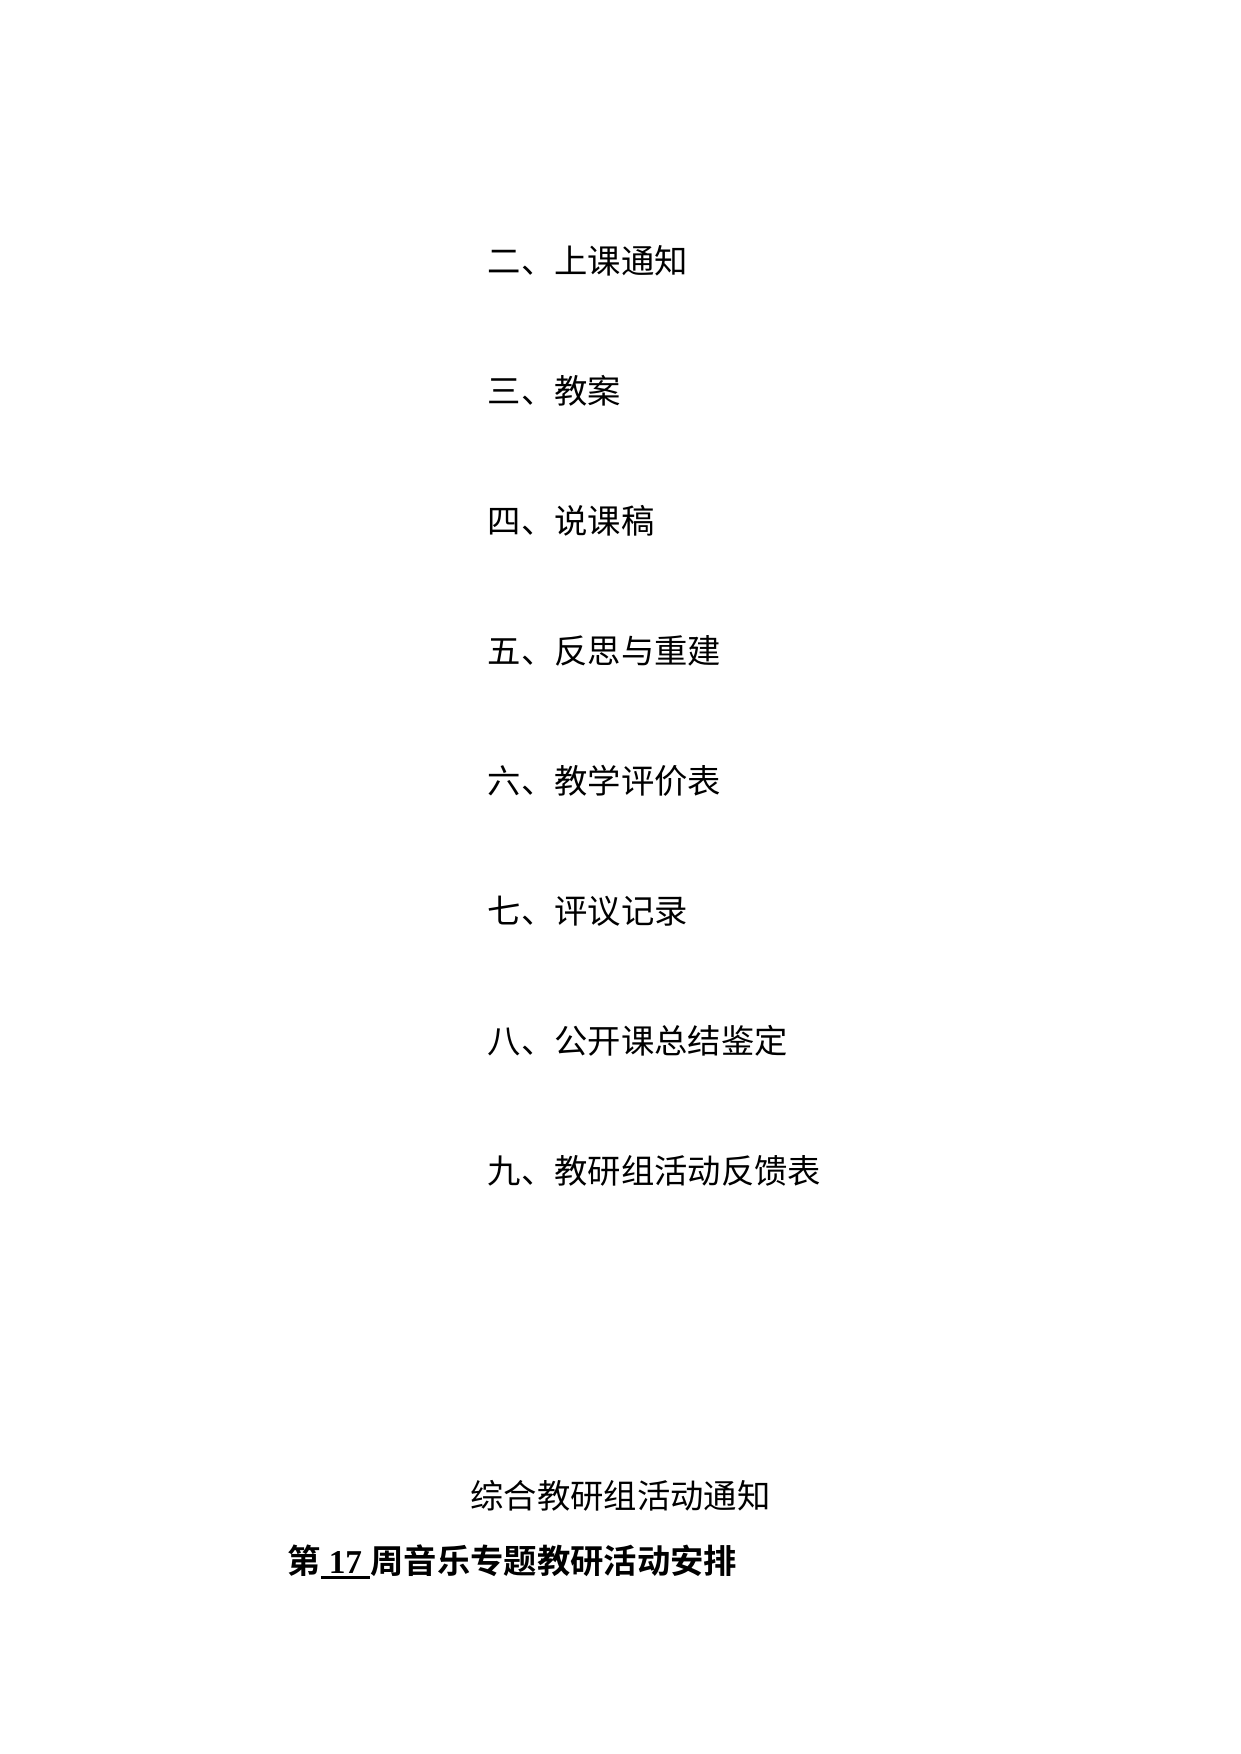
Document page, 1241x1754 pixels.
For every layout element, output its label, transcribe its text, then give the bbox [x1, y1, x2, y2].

text 综合教研组活动通知 [187, 1462, 1053, 1527]
text 六、教学评价表 [187, 747, 1053, 812]
text 四、说课稿 [187, 487, 1053, 552]
text 九、教研组活动反馈表 [187, 1137, 1053, 1202]
text 第 17 周音乐专题教研活动安排 [187, 1527, 1053, 1592]
text 七、评议记录 [187, 877, 1053, 942]
text 八、公开课总结鉴定 [187, 1007, 1053, 1072]
text 二、上课通知 [187, 227, 1053, 292]
text 三、教案 [187, 357, 1053, 422]
text 五、反思与重建 [187, 617, 1053, 682]
